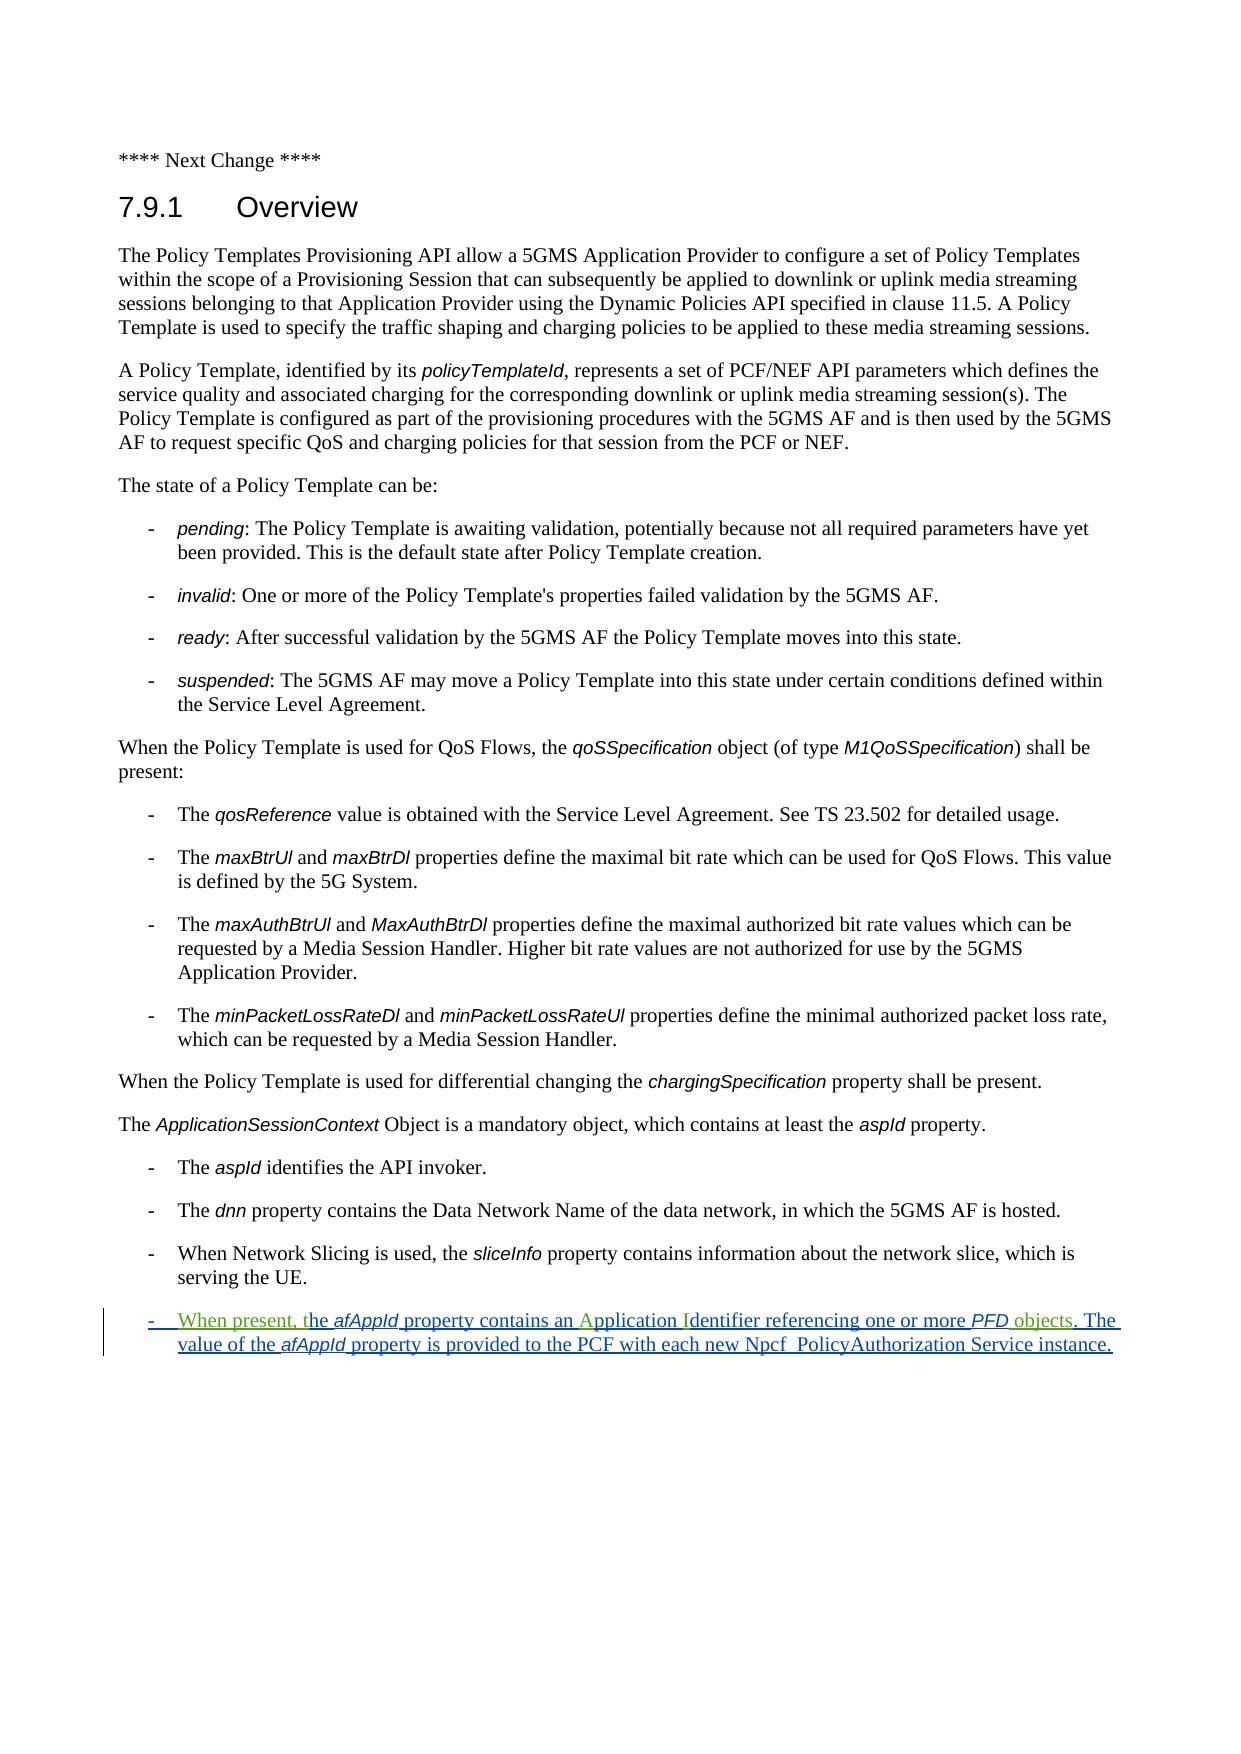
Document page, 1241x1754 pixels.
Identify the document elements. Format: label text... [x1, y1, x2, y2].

text - suspended: The 5GMS AF may move a Policy Template into this state under certain conditions defined within the Service Level Agreement. [148, 668, 1122, 716]
text **** Next Change **** [118, 148, 1122, 172]
text - pending: The Policy Template is awaiting validation, potentially because not all required parameters have yet been provided. This is the default state after Policy Template creation. [148, 516, 1122, 564]
text - ready: After successful validation by the 5GMS AF the Policy Template moves into this state. [148, 625, 1122, 649]
text A Policy Template, identified by its policyTemplateId, represents a set of PCF/NEF API parameters which defines the service quality and associated charging for the corresponding downlink or uplink media streaming session(s). The Policy Template is configured as part of the provisioning procedures with the 5GMS AF and is then used by the 5GMS AF to request specific QoS and charging policies for that session from the PCF or NEF. [118, 358, 1122, 454]
text - The maxBtrUl and maxBtrDl properties define the maximal bit rate which can be used for QoS Flows. This value is defined by the 5G System. [148, 845, 1122, 893]
text - The dnn property contains the Data Network Name of the data network, in which the 5GMS AF is hosted. [148, 1198, 1122, 1222]
subtitle 7.9.1 Overview [118, 191, 1122, 224]
text - When Network Slicing is used, the sliceInfo property contains information about the network slice, which is serving the UE. [148, 1241, 1122, 1289]
text The state of a Policy Template can be: [118, 473, 1122, 497]
text - The aspId identifies the API invoker. [148, 1155, 1122, 1179]
text - invalid: One or more of the Policy Template's properties failed validation by the 5GMS AF. [148, 582, 1122, 607]
text - The maxAuthBtrUl and MaxAuthBtrDl properties define the maximal authorized bit rate values which can be requested by a Media Session Handler. Higher bit rate values are not authorized for use by the 5GMS Application Provider. [148, 912, 1122, 984]
text The ApplicationSessionContext Object is a mandatory object, which contains at least the aspId property. [118, 1112, 1122, 1136]
text - The qosReference value is obtained with the Service Level Agreement. See TS 23.502 for detailed usage. [148, 802, 1122, 826]
text When the Policy Template is used for differential changing the chargingSpecification property shall be present. [118, 1069, 1122, 1093]
text The Policy Templates Provisioning API allow a 5GMS Application Provider to configure a set of Policy Templates within the scope of a Provisioning Session that can subsequently be applied to downlink or uplink media streaming sessions belonging to that Application Provider using the Dynamic Policies API specified in clause 11.5. A Policy Template is used to specify the traffic shaping and charging policies to be applied to these media streaming sessions. [118, 243, 1122, 339]
text When the Policy Template is used for QoS Flows, the qoSSpecification object (of type M1QoSSpecification) shall be present: [118, 735, 1122, 783]
text - The minPacketLossRateDl and minPacketLossRateUl properties define the minimal authorized packet loss rate, which can be requested by a Media Session Handler. [148, 1002, 1122, 1051]
